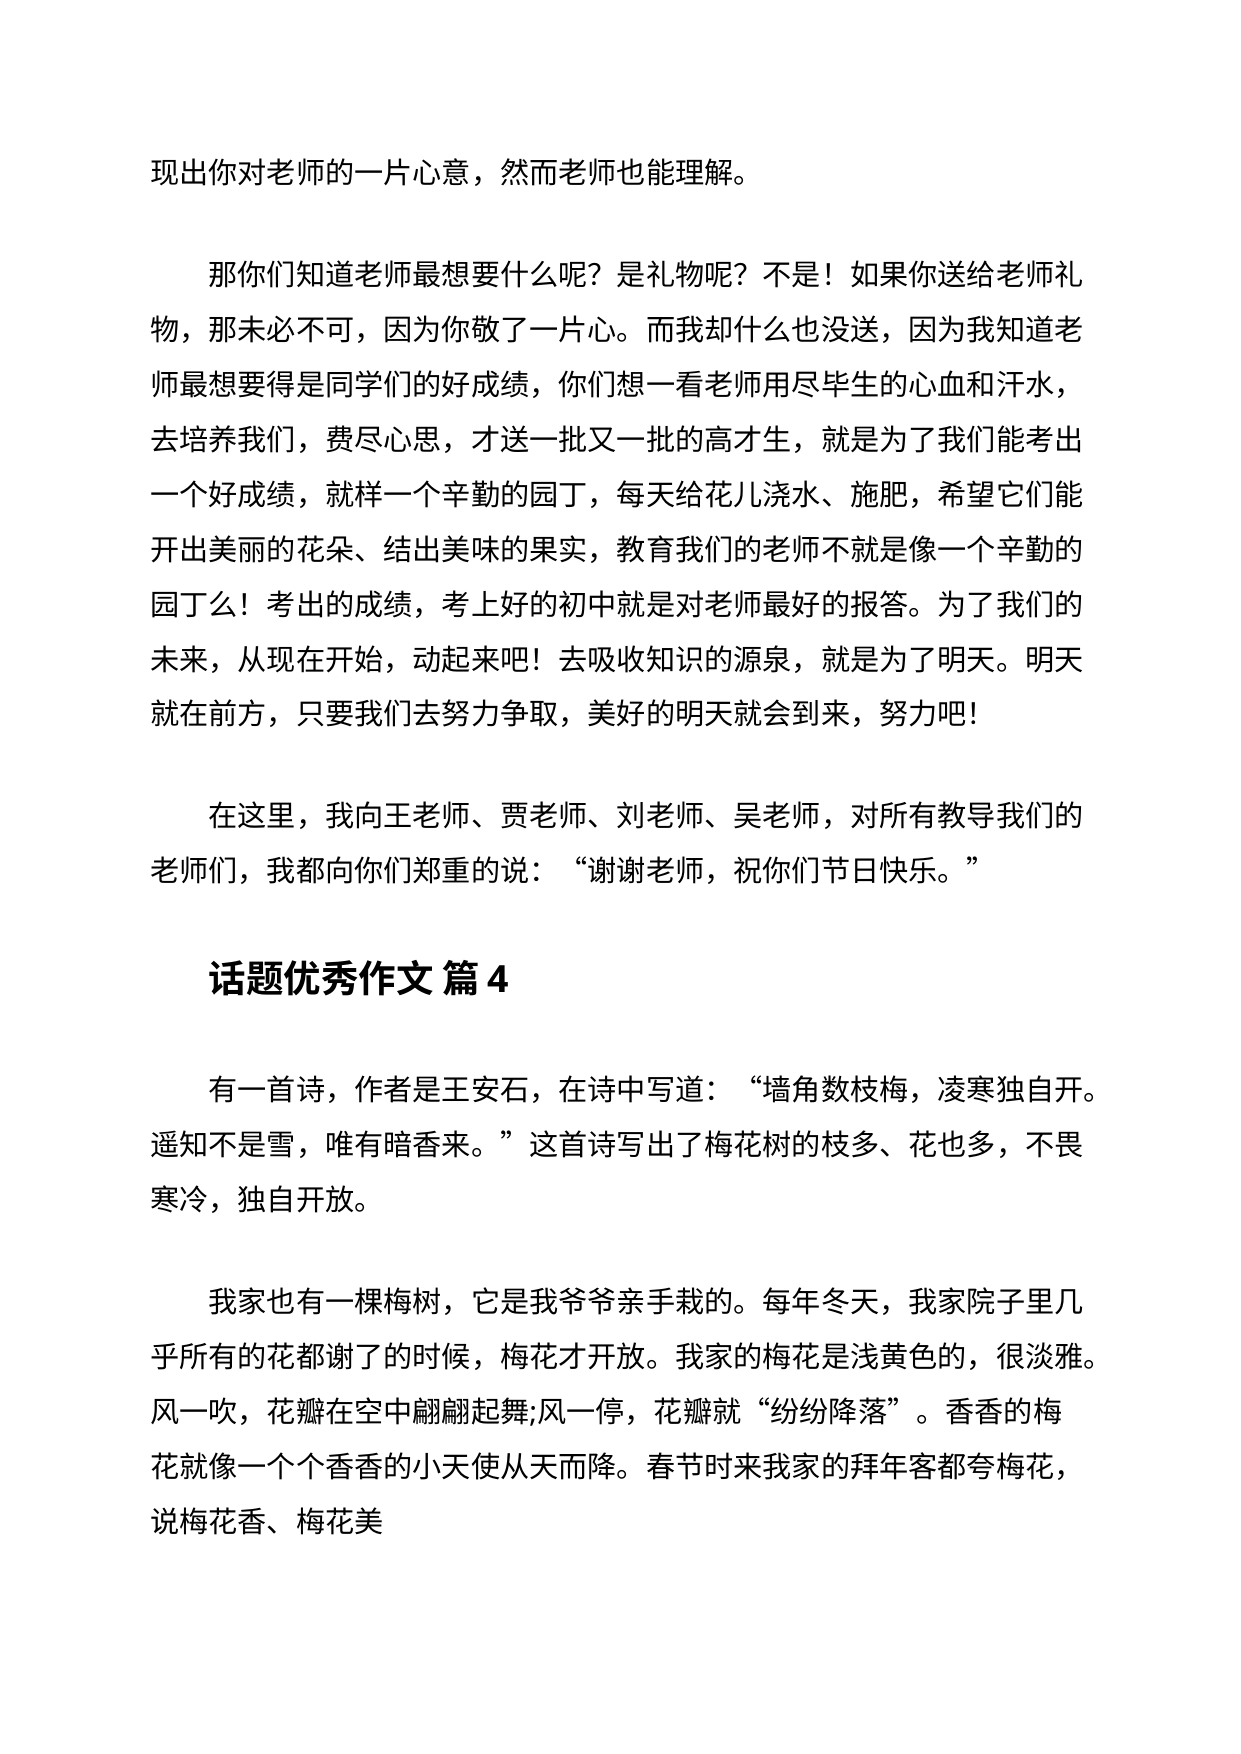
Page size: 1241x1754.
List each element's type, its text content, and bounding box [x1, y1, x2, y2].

text 在这里，我向王老师、贾老师、刘老师、吴老师，对所有教导我们的老师们，我都向你们郑重的说：“谢谢老师，祝你们节日快乐。” [150, 793, 1090, 890]
text 有一首诗，作者是王安石，在诗中写道：“墙角数枝梅，凌寒独自开。遥知不是雪，唯有暗香来。”这首诗写出了梅花树的枝多、花也多，不畏寒冷，独自开放。 [150, 1067, 1090, 1219]
text 那你们知道老师最想要什么呢？是礼物呢？不是！如果你送给老师礼物，那未必不可，因为你敬了一片心。而我却什么也没送，因为我知道老师最想要得是同学们的好成绩，你们想一看老师用尽毕生的心血和汗水，去培养我们，费尽心思，才送一批又一批的高才生，就是为了我们能考出一个好成绩，就样一个辛勤的园丁，每天给花儿浇水、施肥，希望它们能开出美丽的花朵、结出美味的果实，教育我们的老师不就是像一个辛勤的园丁么！考出的成绩，考上好的初中就是对老师最好的报答。为了我们的未来，从现在开始，动起来吧！去吸收知识的源泉，就是为了明天。明天就在前方，只要我们去努力争取，美好的明天就会到来，努力吧！ [150, 252, 1090, 733]
text 我家也有一棵梅树，它是我爷爷亲手栽的。每年冬天，我家院子里几乎所有的花都谢了的时候，梅花才开放。我家的梅花是浅黄色的，很淡雅。风一吹，花瓣在空中翩翩起舞;风一停，花瓣就“纷纷降落”。香香的梅花就像一个个香香的小天使从天而降。春节时来我家的拜年客都夸梅花，说梅花香、梅花美 [150, 1278, 1090, 1541]
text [150, 150, 1090, 192]
text 话题优秀作文 篇4 [150, 949, 1090, 1004]
